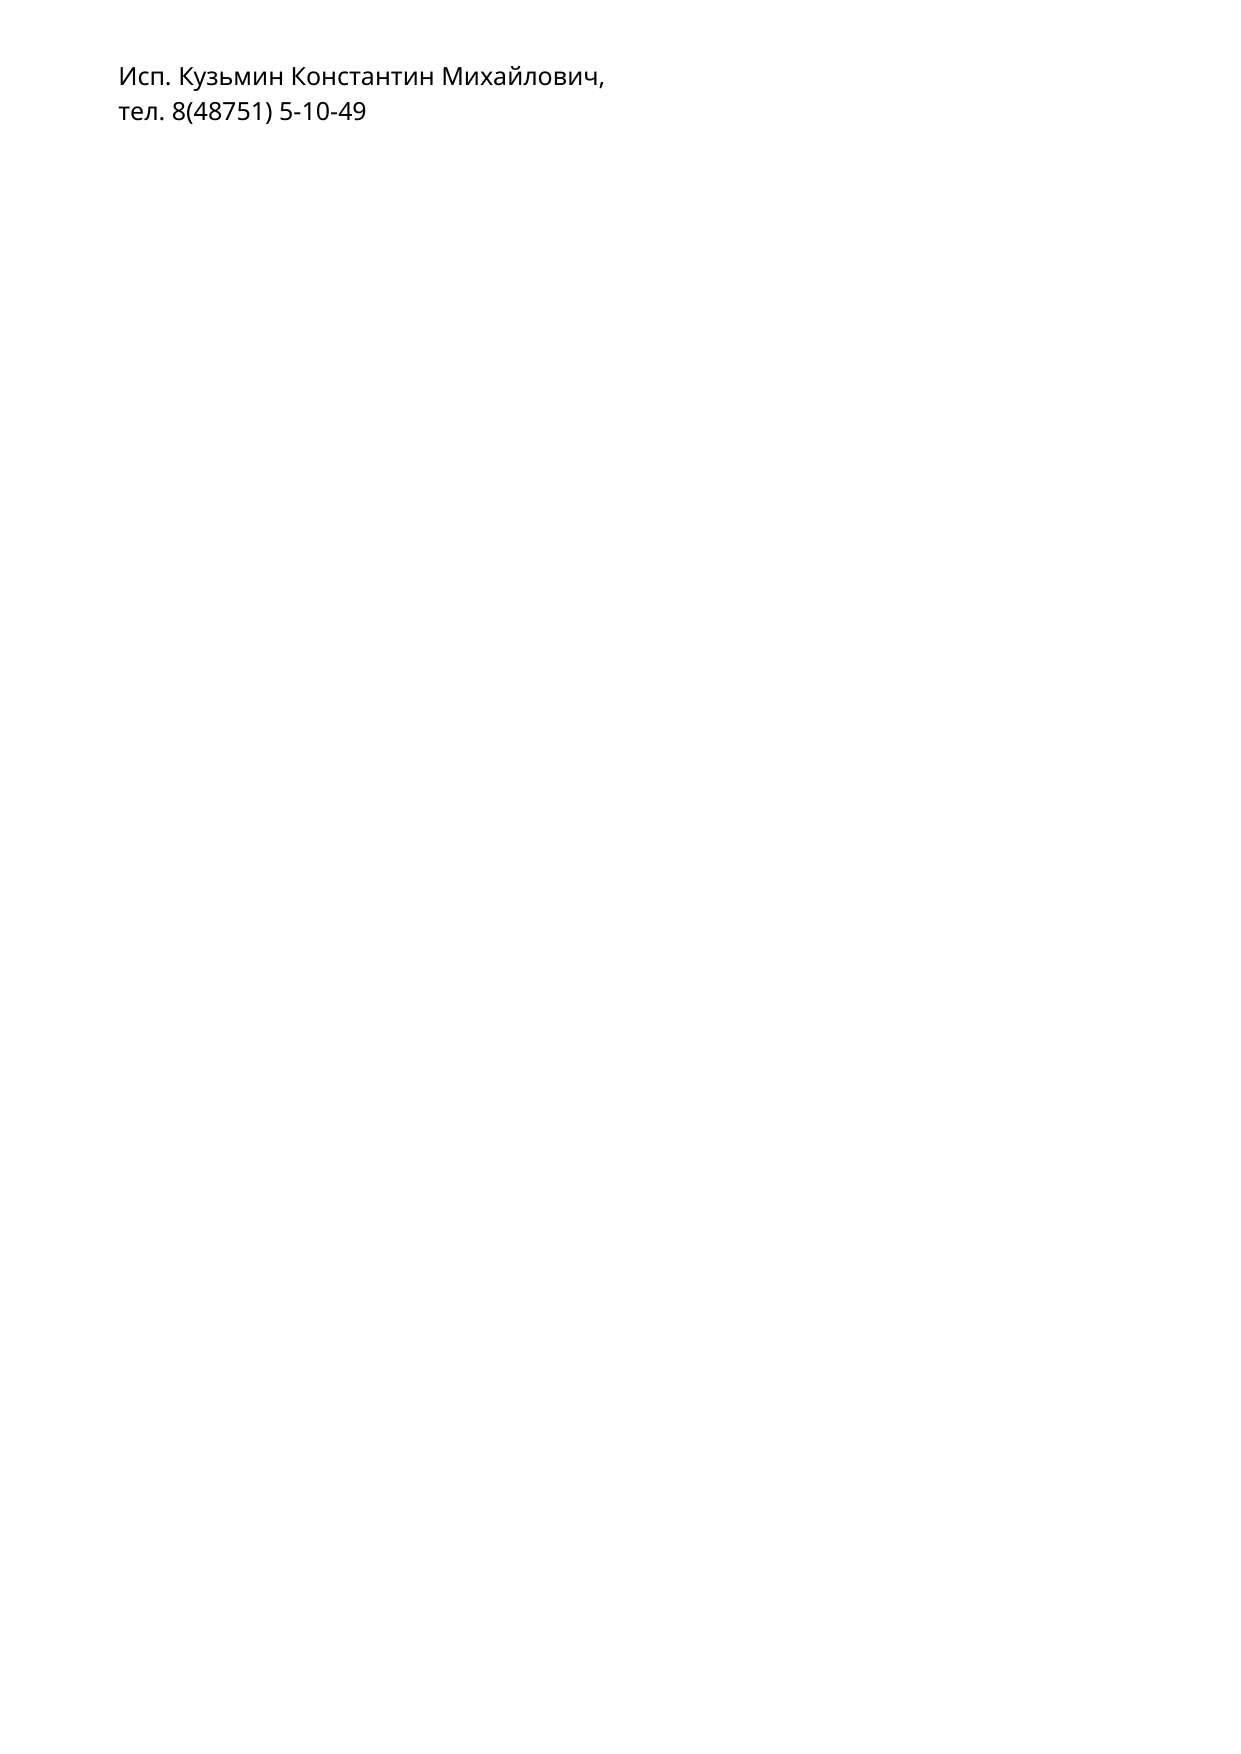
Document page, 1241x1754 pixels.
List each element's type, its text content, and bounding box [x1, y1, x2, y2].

table_cell Исп. Кузьмин Константин Михайлович, тел. 8(48751) 5-10-49 [107, 59, 1138, 1636]
